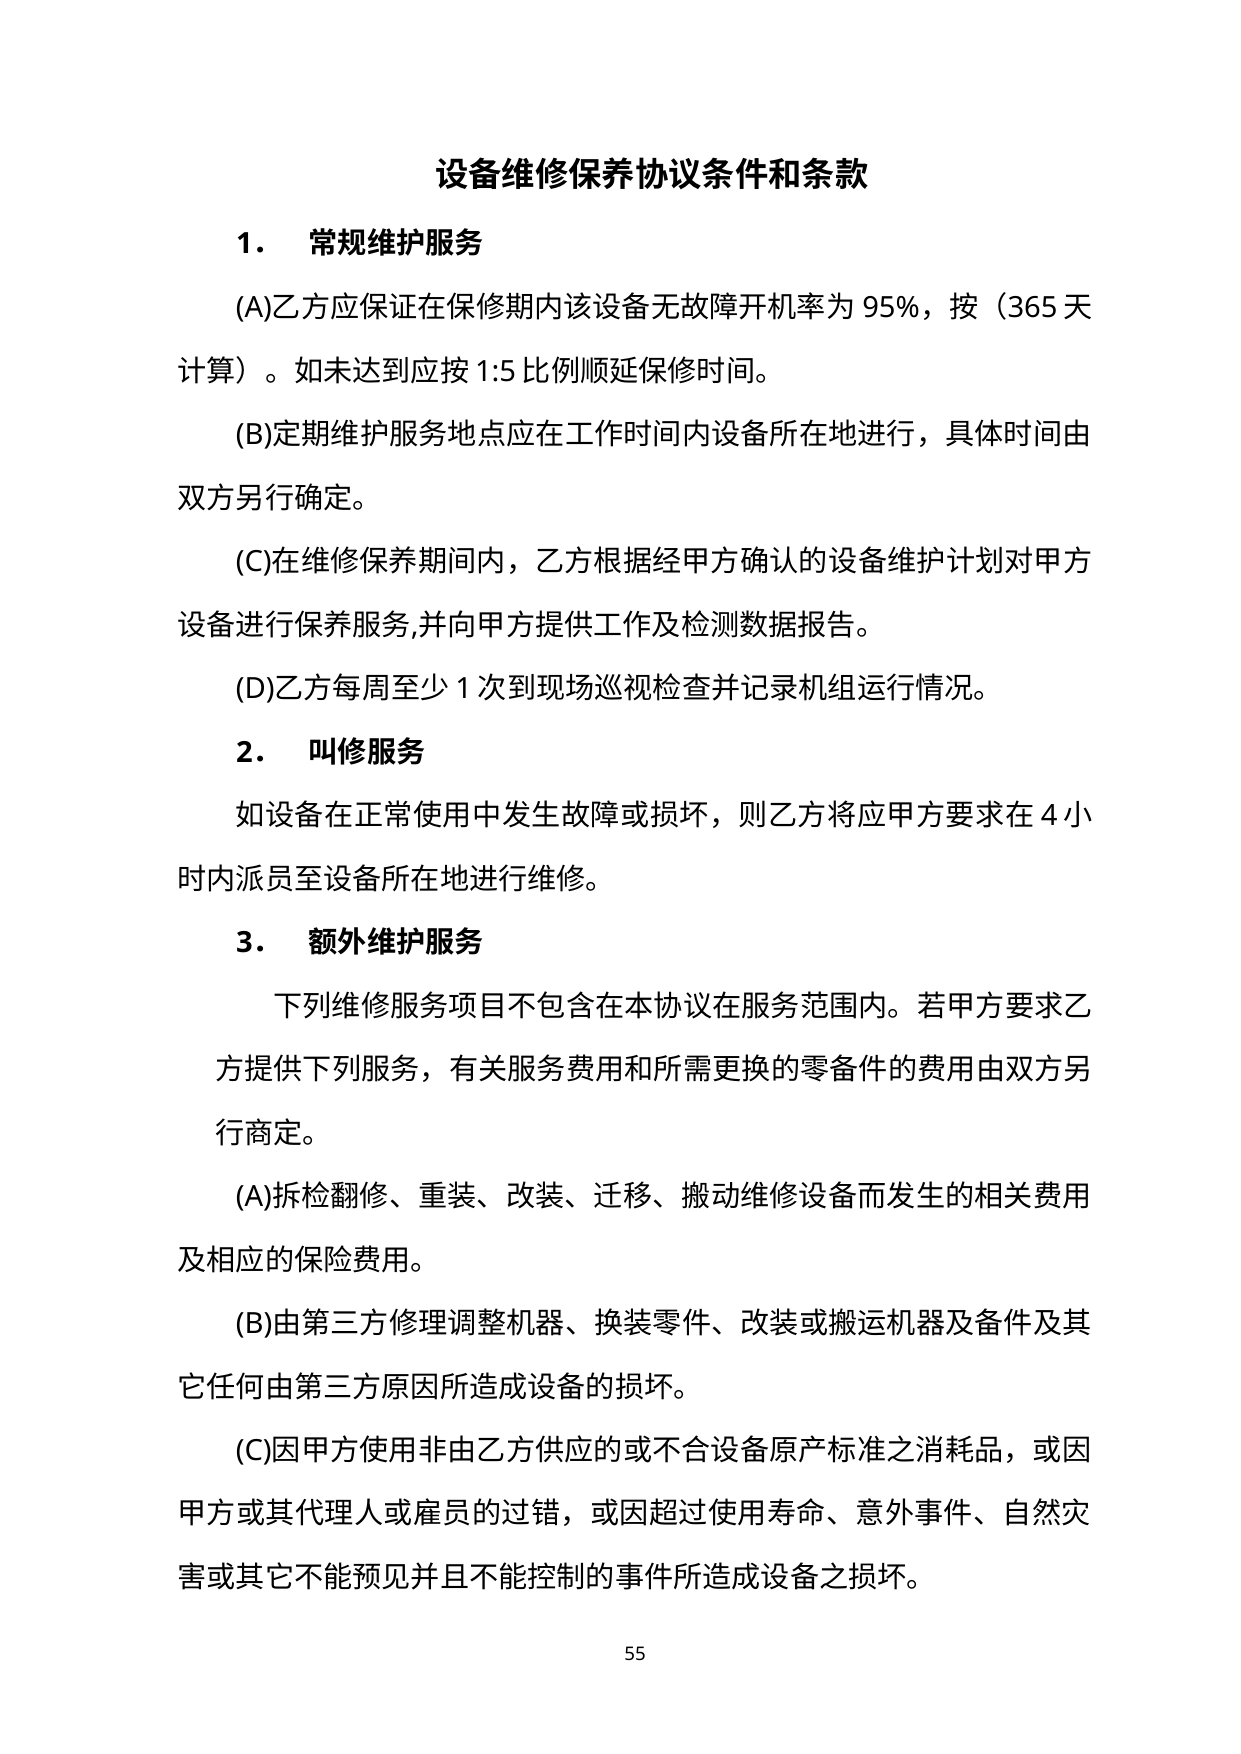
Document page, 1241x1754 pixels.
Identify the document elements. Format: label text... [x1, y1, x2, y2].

text 如设备在正常使用中发生故障或损坏，则乙方将应甲方要求在4小时内派员至设备所在地进行维修。 [177, 792, 1093, 898]
list 常规维护服务 [177, 220, 1093, 262]
text (B)定期维护服务地点应在工作时间内设备所在地进行，具体时间由双方另行确定。 [177, 411, 1093, 516]
text (B)由第三方修理调整机器、换装零件、改装或搬运机器及备件及其它任何由第三方原因所造成设备的损坏。 [177, 1299, 1093, 1405]
text (C)在维修保养期间内，乙方根据经甲方确认的设备维护计划对甲方设备进行保养服务,并向甲方提供工作及检测数据报告。 [177, 538, 1093, 643]
text 设备维修保养协议条件和条款 [177, 148, 1093, 196]
text (A)拆检翻修、重装、改装、迁移、搬动维修设备而发生的相关费用及相应的保险费用。 [177, 1173, 1093, 1278]
list 叫修服务 [177, 728, 1093, 771]
text (C)因甲方使用非由乙方供应的或不合设备原产标准之消耗品，或因甲方或其代理人或雇员的过错，或因超过使用寿命、意外事件、自然灾害或其它不能预见并且不能控制的事件所造成设备之损坏。 [177, 1427, 1093, 1596]
list 额外维护服务 [177, 919, 1093, 961]
text (D)乙方每周至少1次到现场巡视检查并记录机组运行情况。 [177, 665, 1093, 707]
text 下列维修服务项目不包含在本协议在服务范围内。若甲方要求乙方提供下列服务，有关服务费用和所需更换的零备件的费用由双方另行商定。 [215, 982, 1093, 1151]
text (A)乙方应保证在保修期内该设备无故障开机率为95%，按（365天计算）。如未达到应按1:5比例顺延保修时间。 [177, 283, 1093, 389]
